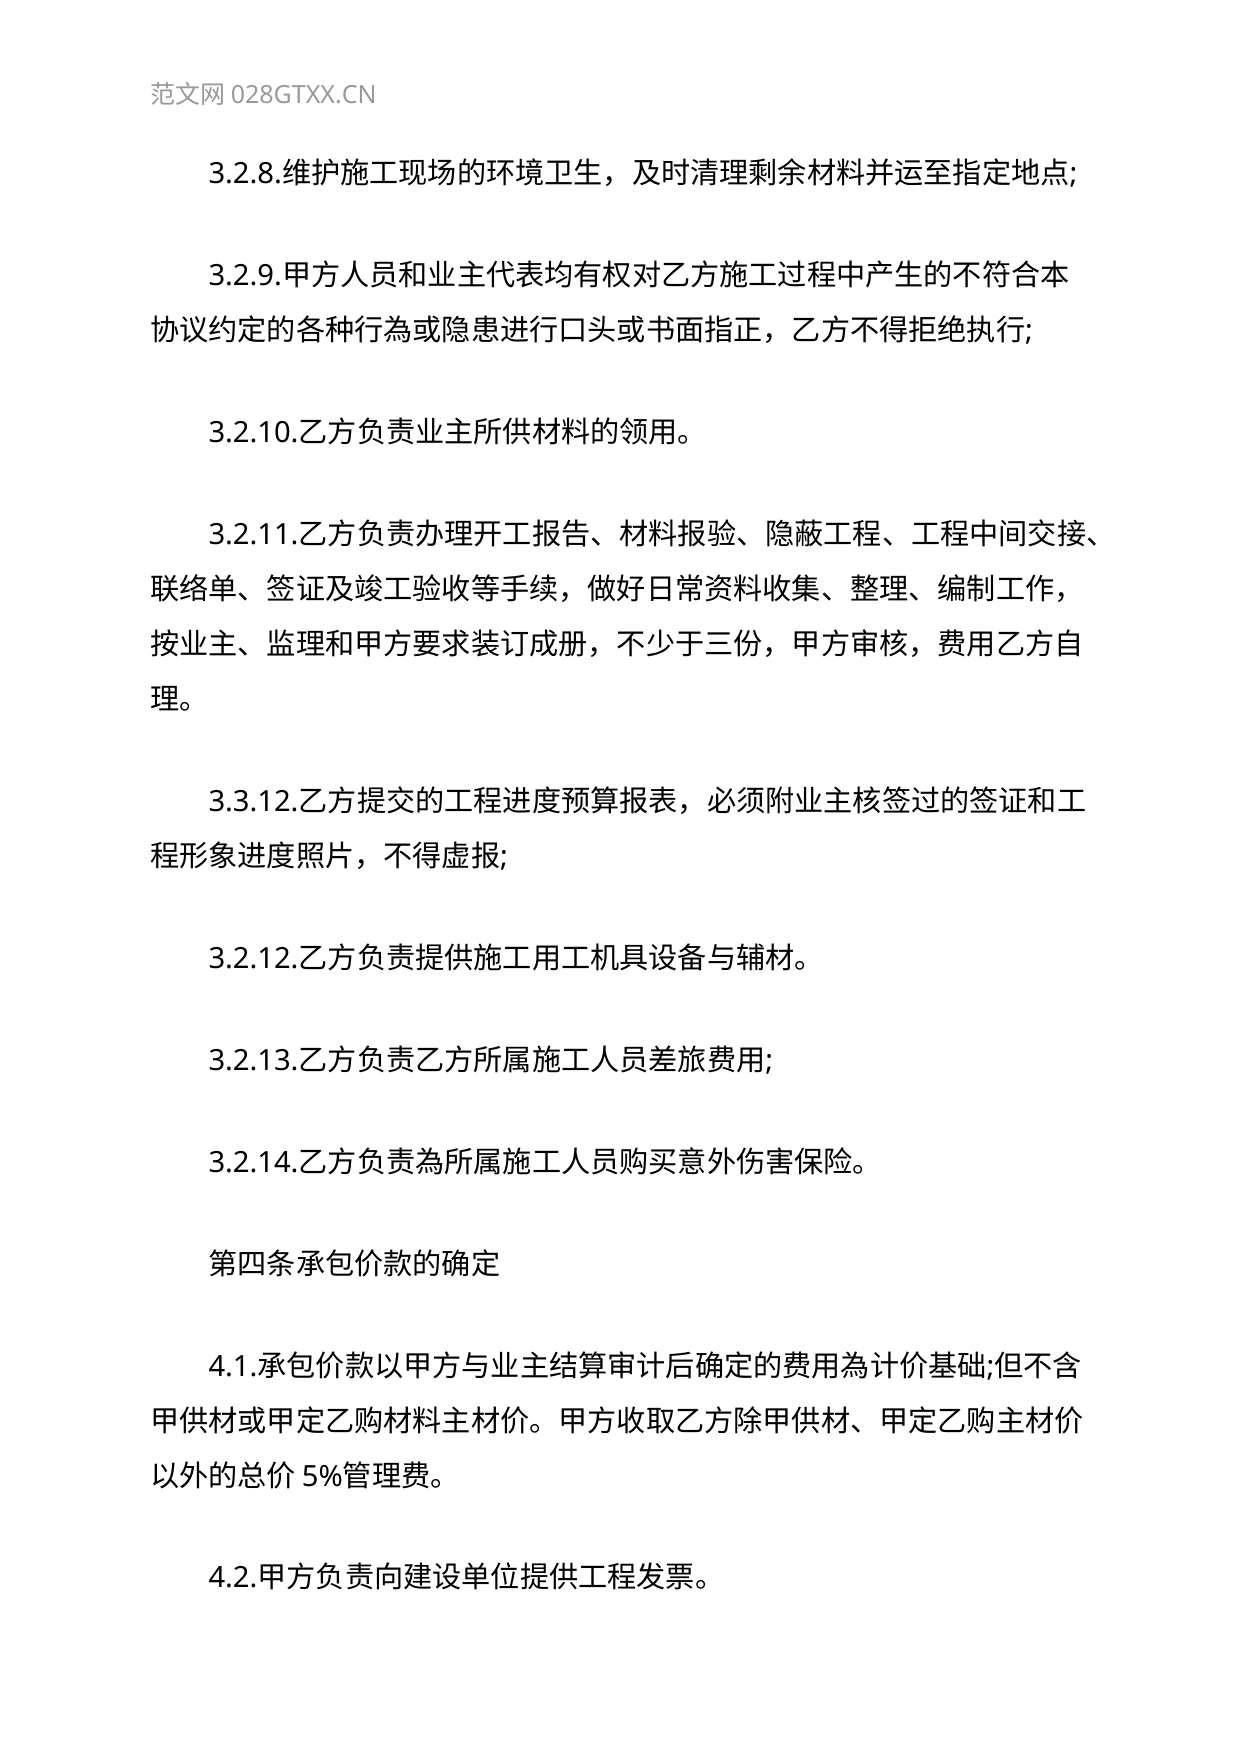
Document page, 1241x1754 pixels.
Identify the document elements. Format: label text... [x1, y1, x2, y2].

text 3.2.9.甲方人员和业主代表均有权对乙方施工过程中产生的不符合本协议约定的各种行為或隐患进行口头或书面指正，乙方不得拒绝执行; [150, 252, 1090, 349]
text 4.2.甲方负责向建设单位提供工程发票。 [150, 1554, 1090, 1596]
text 3.2.13.乙方负责乙方所属施工人员差旅费用; [150, 1036, 1090, 1079]
text 3.2.10.乙方负责业主所供材料的领用。 [150, 409, 1090, 451]
text 3.2.8.维护施工现场的环境卫生，及时清理剩余材料并运至指定地点; [150, 150, 1090, 192]
text 3.2.14.乙方负责為所属施工人员购买意外伤害保险。 [150, 1138, 1090, 1181]
text 3.2.12.乙方负责提供施工用工机具设备与辅材。 [150, 934, 1090, 977]
text 4.1.承包价款以甲方与业主结算审计后确定的费用為计价基础;但不含甲供材或甲定乙购材料主材价。甲方收取乙方除甲供材、甲定乙购主材价以外的总价5%管理费。 [150, 1342, 1090, 1494]
text 第四条承包价款的确定 [150, 1240, 1090, 1283]
text 3.3.12.乙方提交的工程进度预算报表，必须附业主核签过的签证和工程形象进度照片，不得虚报; [150, 777, 1090, 875]
text 3.2.11.乙方负责办理开工报告、材料报验、隐蔽工程、工程中间交接、联络单、签证及竣工验收等手续，做好日常资料收集、整理、编制工作，按业主、监理和甲方要求装订成册，不少于三份，甲方审核，费用乙方自理。 [150, 511, 1090, 718]
